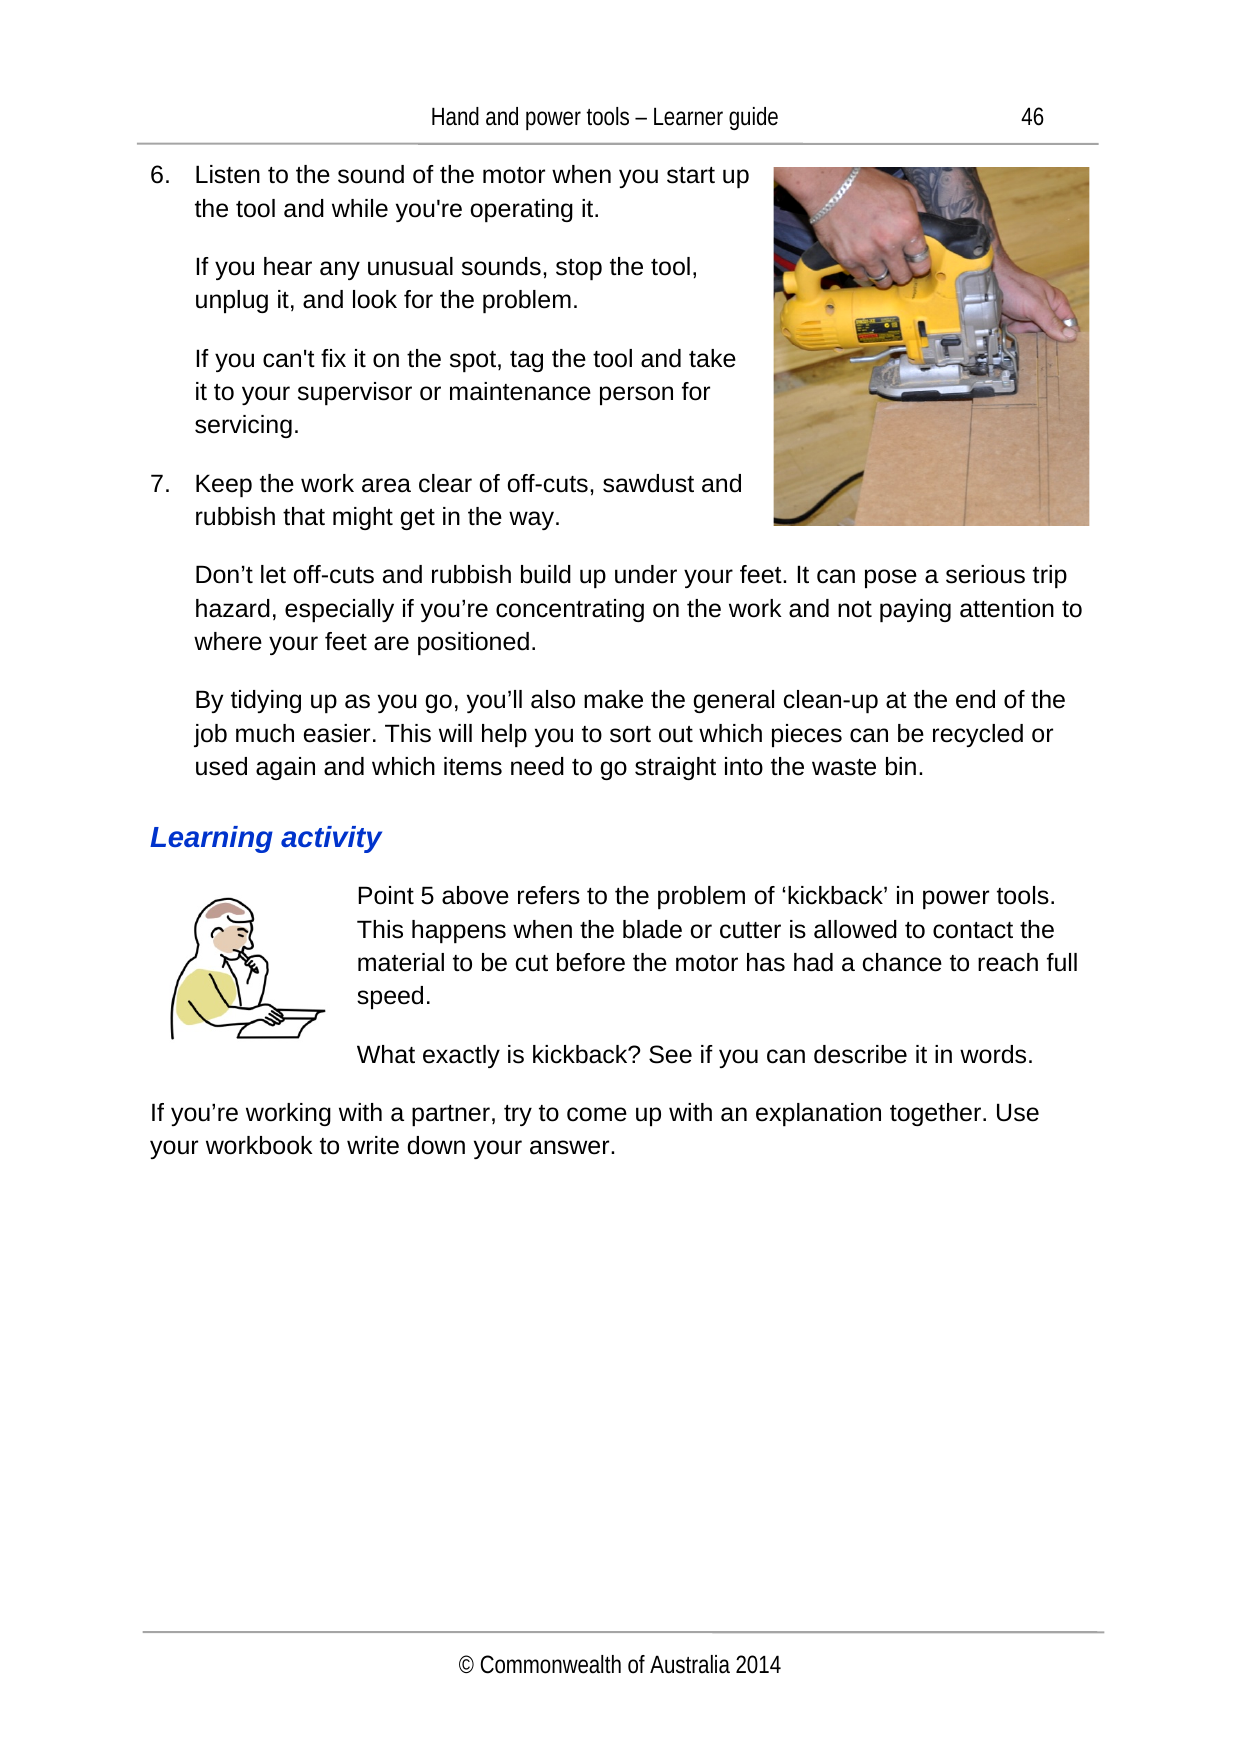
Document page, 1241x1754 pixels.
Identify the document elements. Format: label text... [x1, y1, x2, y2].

text What exactly is kickback? See if you can describe it in words. [150, 1036, 1090, 1070]
subtitle Learning activity [150, 819, 1090, 853]
picture [147, 889, 338, 1046]
list By tidying up as you go, you’ll also make the general clean-up at the end of the job much easier. This will help you to sort out which pieces can be recycled or used again and which items need to go straight into the waste bin. [194, 682, 1090, 782]
text If you hear any unusual sounds, stop the tool, unplug it, and look for the problem. [194, 249, 773, 315]
text If you can't fix it on the spot, tag the tool and take it to your supervisor or maintenance person for servicing. [194, 340, 773, 440]
list Listen to the sound of the motor when you start up the tool and while you're operating it. [150, 157, 1090, 224]
list Keep the work area clear of off-cuts, sawdust and rubbish that might get in the way. [150, 465, 1090, 532]
list Don’t let off-cuts and rubbish build up under your feet. It can pose a serious trip hazard, especially if you’re concentrating on the work and not paying attention to where your feet are positioned. [194, 557, 1090, 657]
picture [773, 167, 1089, 524]
text If you’re working with a partner, try to come up with an explanation together. Use your workbook to write down your answer. [150, 1095, 1090, 1161]
text Point 5 above refers to the problem of ‘kickback’ in power tools. This happens when the blade or cutter is allowed to contact the material to be cut before the motor has had a chance to reach full speed. [150, 878, 1090, 1011]
